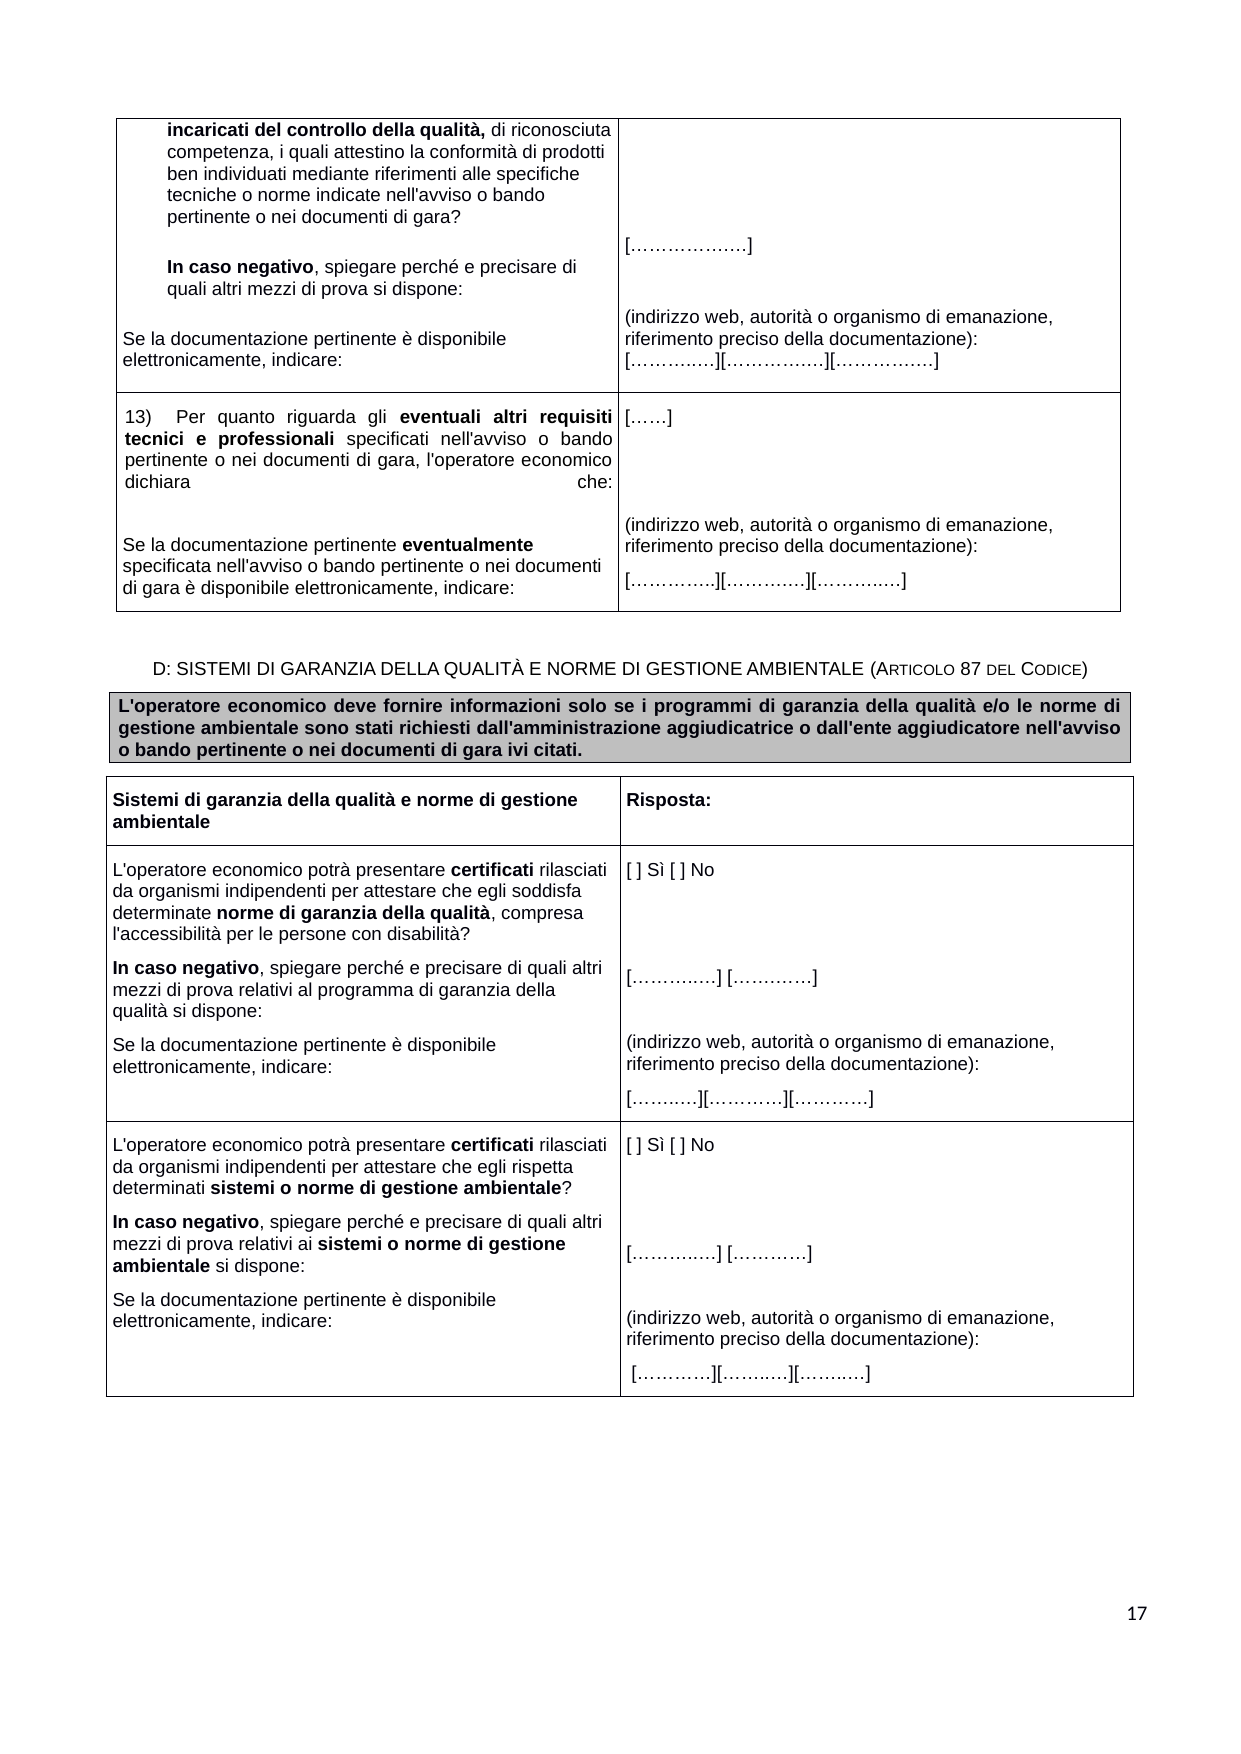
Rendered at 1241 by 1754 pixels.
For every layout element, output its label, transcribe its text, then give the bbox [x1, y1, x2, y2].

text L'operatore economico deve fornire informazioni solo se i programmi di garanzia della qualità e/o le norme di gestione ambientale sono stati richiesti dall'amministrazione aggiudicatrice o dall'ente aggiudicatore nell'avviso o bando pertinente o nei documenti di gara ivi citati. [110, 693, 1130, 762]
title D: SISTEMI di garanzia della qualità e norme di gestione ambientale (Articolo 87 del Codice) [118, 658, 1122, 680]
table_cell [117, 119, 618, 392]
table_cell L'operatore economico potrà presentare certificati rilasciati da organismi indipendenti per attestare che egli soddisfa determinate norme di garanzia della qualità, compresa l'accessibilità per le persone con disabilità? In caso negativo, spiegare perché e precisare di quali altri mezzi di prova relativi al programma di garanzia della qualità si dispone: Se la documentazione pertinente è disponibile elettronicamente, indicare: [107, 846, 620, 1121]
table_header Sistemi di garanzia della qualità e norme di gestione ambientale [107, 777, 620, 845]
table_header Risposta: [621, 777, 1133, 845]
table_cell [ ] Sì [ ] No [………..…] […….……] (indirizzo web, autorità o organismo di emanazione, riferimento preciso della documentazione): [……..…][…………][…………] [621, 846, 1133, 1121]
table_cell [619, 119, 1120, 392]
table_cell 13) Per quanto riguarda gli eventuali altri requisiti tecnici e professionali specificati nell'avviso o bando pertinente o nei documenti di gara, l'operatore economico dichiara che: Se la documentazione pertinente eventualmente specificata nell'avviso o bando pertinente o nei documenti di gara è disponibile elettronicamente, indicare: [117, 393, 618, 611]
table_cell [ ] Sì [ ] No [………..…] […………] (indirizzo web, autorità o organismo di emanazione, riferimento preciso della documentazione): […………][……..…][……..…] [621, 1122, 1133, 1396]
table_cell L'operatore economico potrà presentare certificati rilasciati da organismi indipendenti per attestare che egli rispetta determinati sistemi o norme di gestione ambientale? In caso negativo, spiegare perché e precisare di quali altri mezzi di prova relativi ai sistemi o norme di gestione ambientale si dispone: Se la documentazione pertinente è disponibile elettronicamente, indicare: [107, 1122, 620, 1396]
table_cell [……] (indirizzo web, autorità o organismo di emanazione, riferimento preciso della documentazione): […………..][……….…][………..…] [619, 393, 1120, 611]
